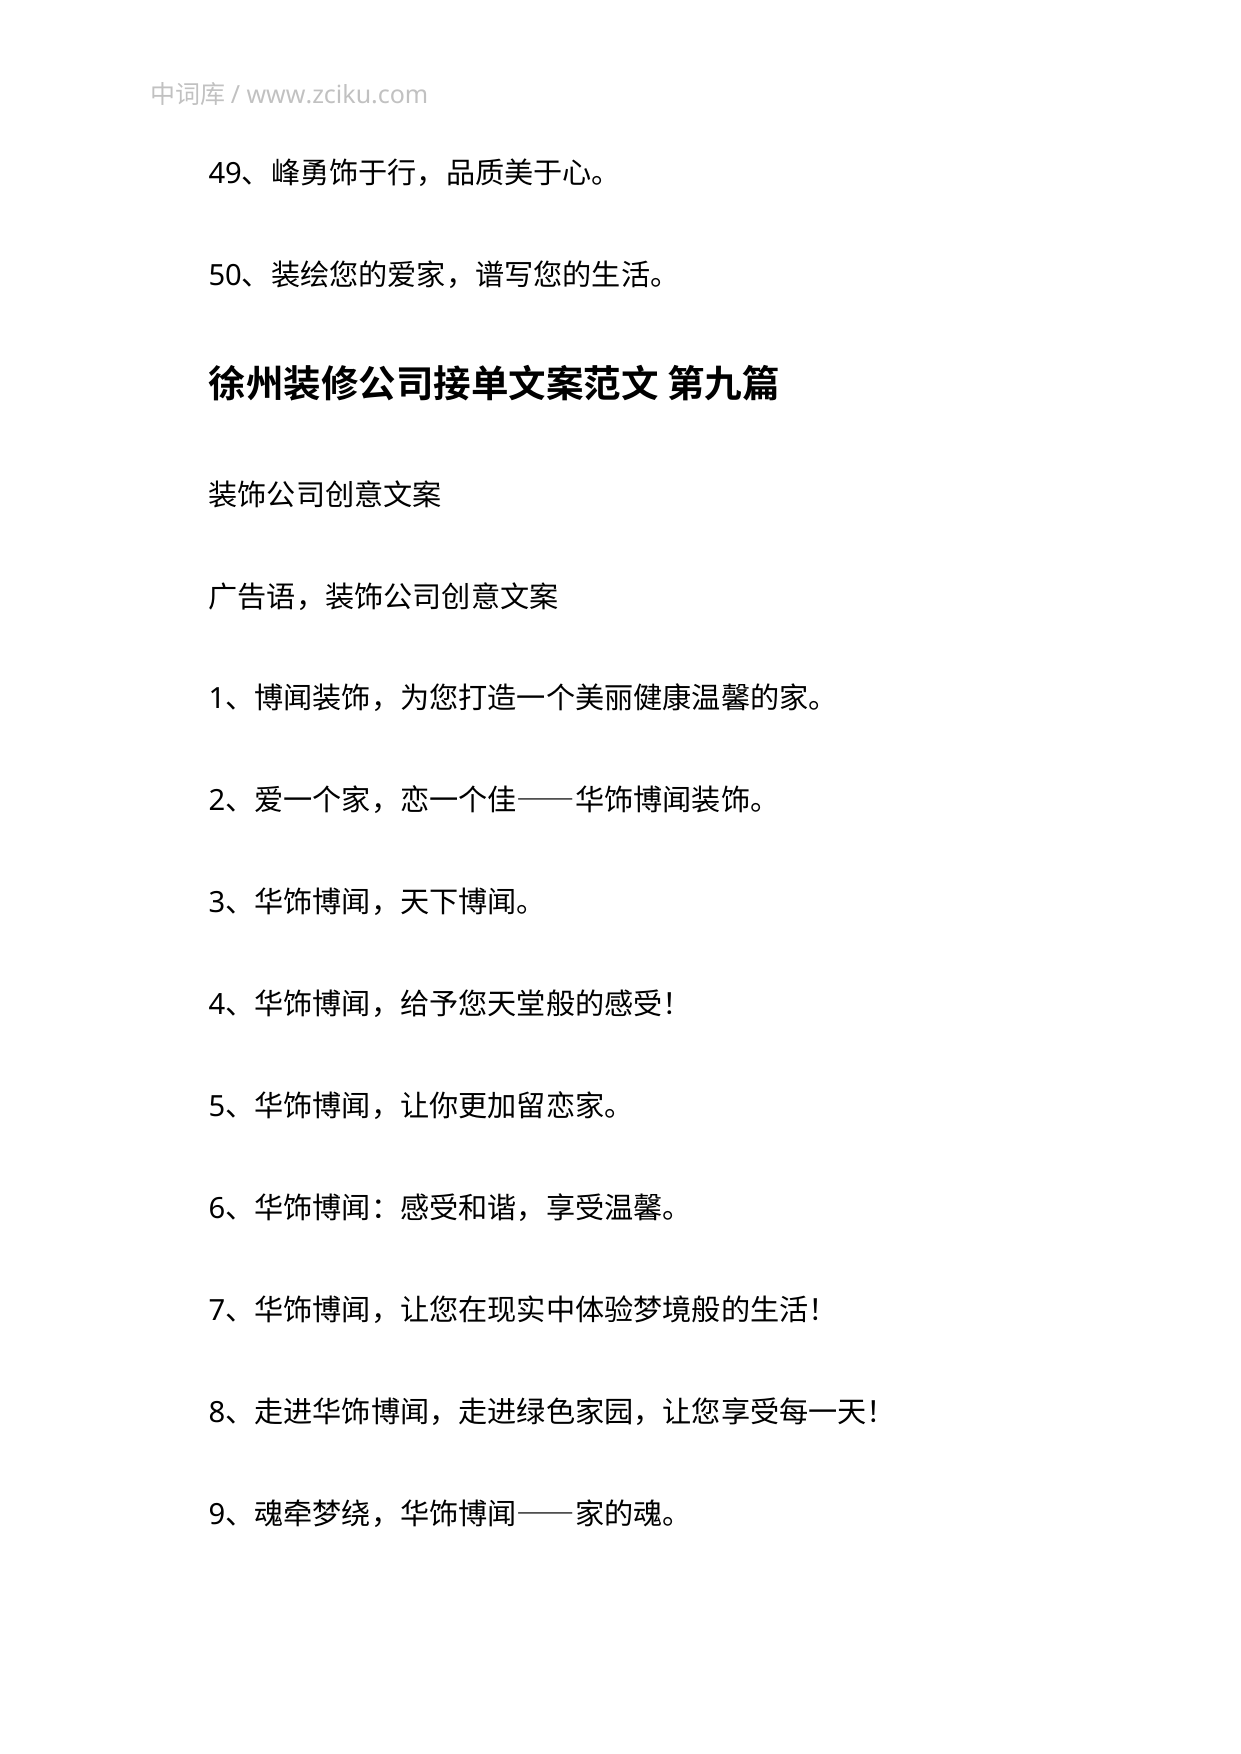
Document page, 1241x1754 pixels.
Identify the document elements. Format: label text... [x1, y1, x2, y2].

text 2、爱一个家，恋一个佳——华饰博闻装饰。 [150, 777, 1090, 819]
text 5、华饰博闻，让你更加留恋家。 [150, 1083, 1090, 1125]
text 7、华饰博闻，让您在现实中体验梦境般的生活！ [150, 1287, 1090, 1329]
text 8、走进华饰博闻，走进绿色家园，让您享受每一天！ [150, 1389, 1090, 1431]
text 1、博闻装饰，为您打造一个美丽健康温馨的家。 [150, 675, 1090, 717]
text 6、华饰博闻：感受和谐，享受温馨。 [150, 1185, 1090, 1227]
text 4、华饰博闻，给予您天堂般的感受！ [150, 981, 1090, 1023]
text 装饰公司创意文案 [150, 471, 1090, 514]
text 徐州装修公司接单文案范文 第九篇 [150, 354, 1090, 408]
text 广告语，装饰公司创意文案 [150, 573, 1090, 615]
text 49、峰勇饰于行，品质美于心。 [150, 150, 1090, 192]
text 50、装绘您的爱家，谱写您的生活。 [150, 252, 1090, 294]
text 3、华饰博闻，天下博闻。 [150, 879, 1090, 921]
text 9、魂牵梦绕，华饰博闻——家的魂。 [150, 1491, 1090, 1533]
